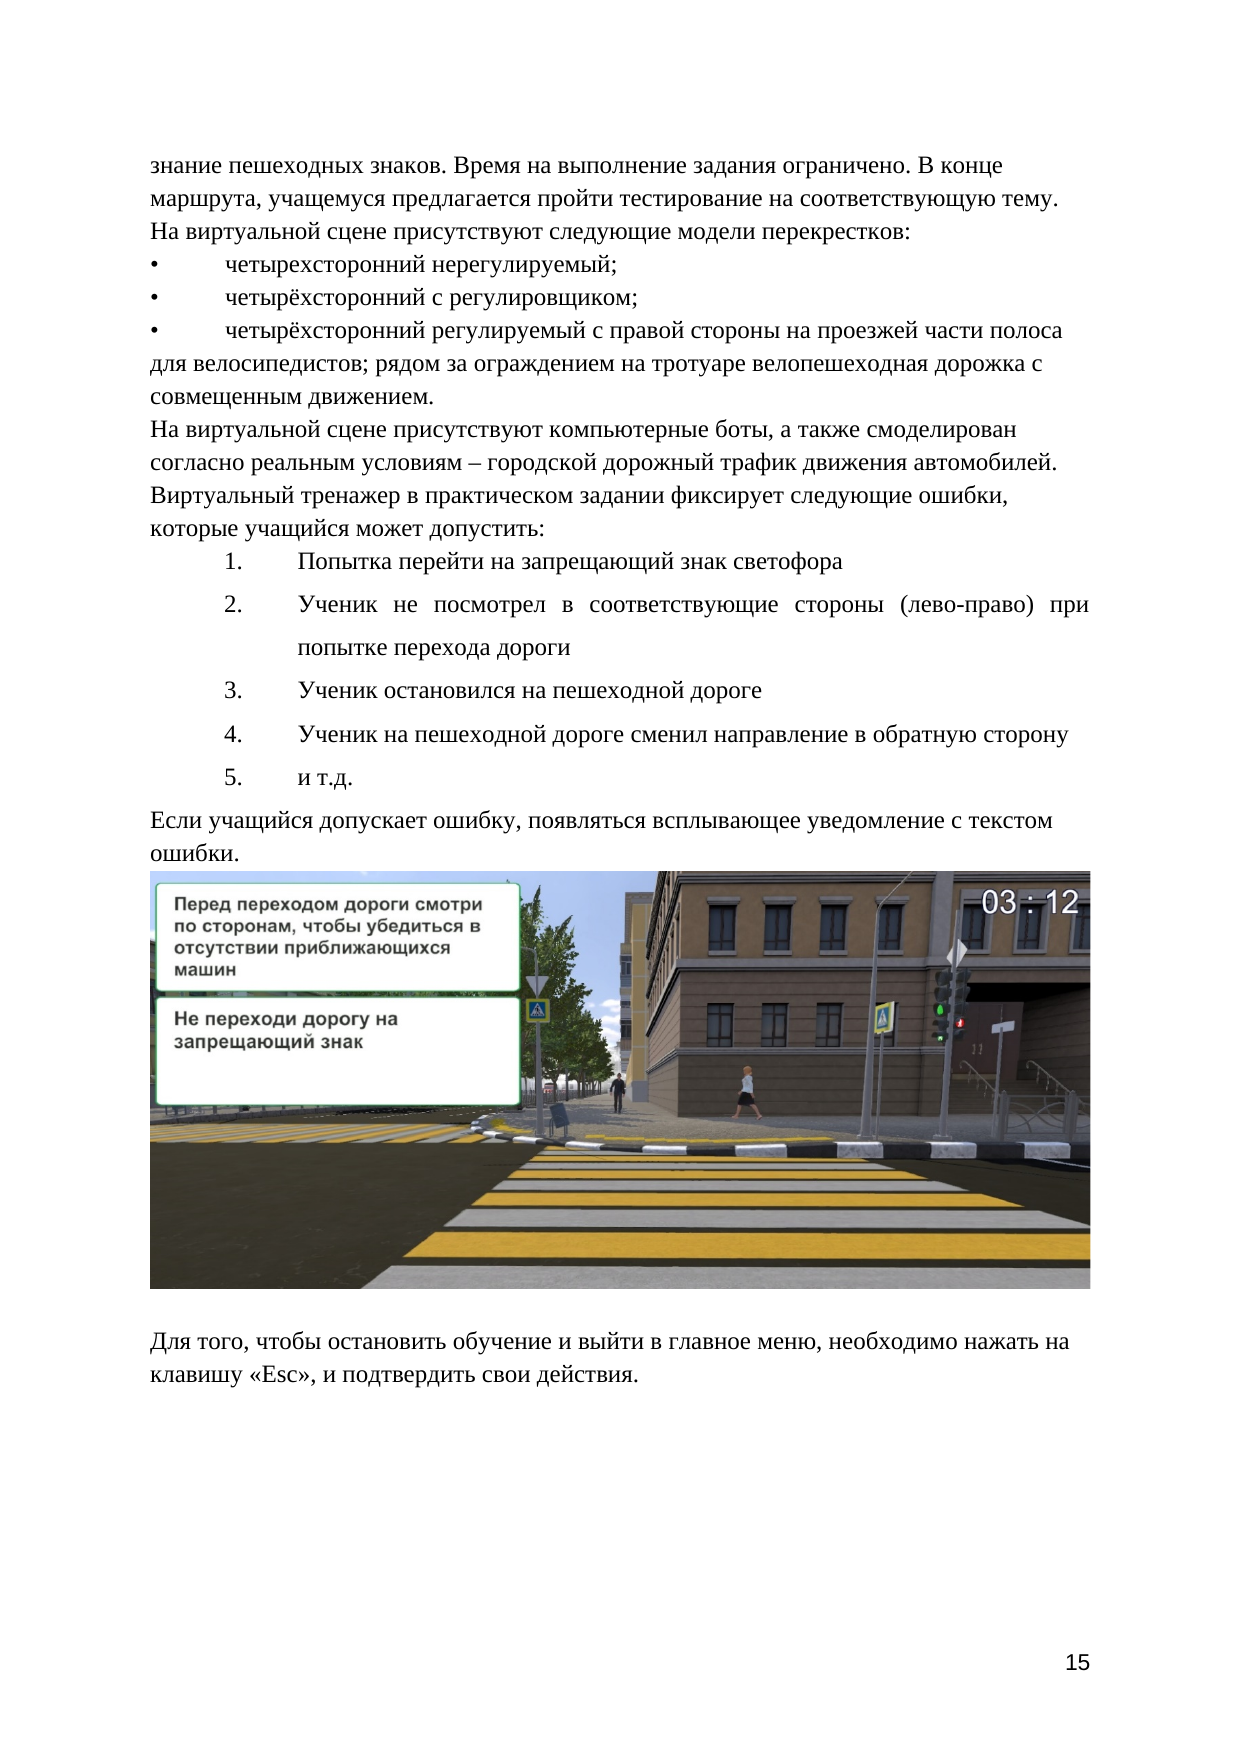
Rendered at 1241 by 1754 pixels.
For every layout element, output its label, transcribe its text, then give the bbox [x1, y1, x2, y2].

list и т.д. [224, 762, 1090, 791]
text • четырехсторонний нерегулируемый; [150, 249, 1090, 278]
list Попытка перейти на запрещающий знак светофора [224, 546, 1090, 575]
text На виртуальной сцене присутствуют компьютерные боты, а также смоделирован согласно реальным условиям – городской дорожный трафик движения автомобилей. [150, 414, 1090, 476]
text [150, 150, 1090, 212]
text Для того, чтобы остановить обучение и выйти в главное меню, необходимо нажать на клавишу «Esc», и подтвердить свои действия. [150, 1326, 1090, 1387]
text На виртуальной сцене присутствуют следующие модели перекрестков: [150, 216, 1090, 245]
text Виртуальный тренажер в практическом задании фиксирует следующие ошибки, которые учащийся может допустить: [150, 480, 1090, 542]
picture [150, 871, 1091, 1289]
list Ученик не посмотрел в соответствующие стороны (лево-право) при попытке перехода дороги [224, 589, 1090, 661]
text Если учащийся допускает ошибку, появляться всплывающее уведомление с текстом ошибки. [150, 805, 1090, 867]
list Ученик на пешеходной дороге сменил направление в обратную сторону [224, 719, 1090, 747]
text • четырёхсторонний регулируемый с правой стороны на проезжей части полоса для велосипедистов; рядом за ограждением на тротуаре велопешеходная дорожка с совмещенным движением. [150, 315, 1090, 410]
text • четырёхсторонний с регулировщиком; [150, 282, 1090, 311]
list Ученик остановился на пешеходной дороге [224, 676, 1090, 704]
